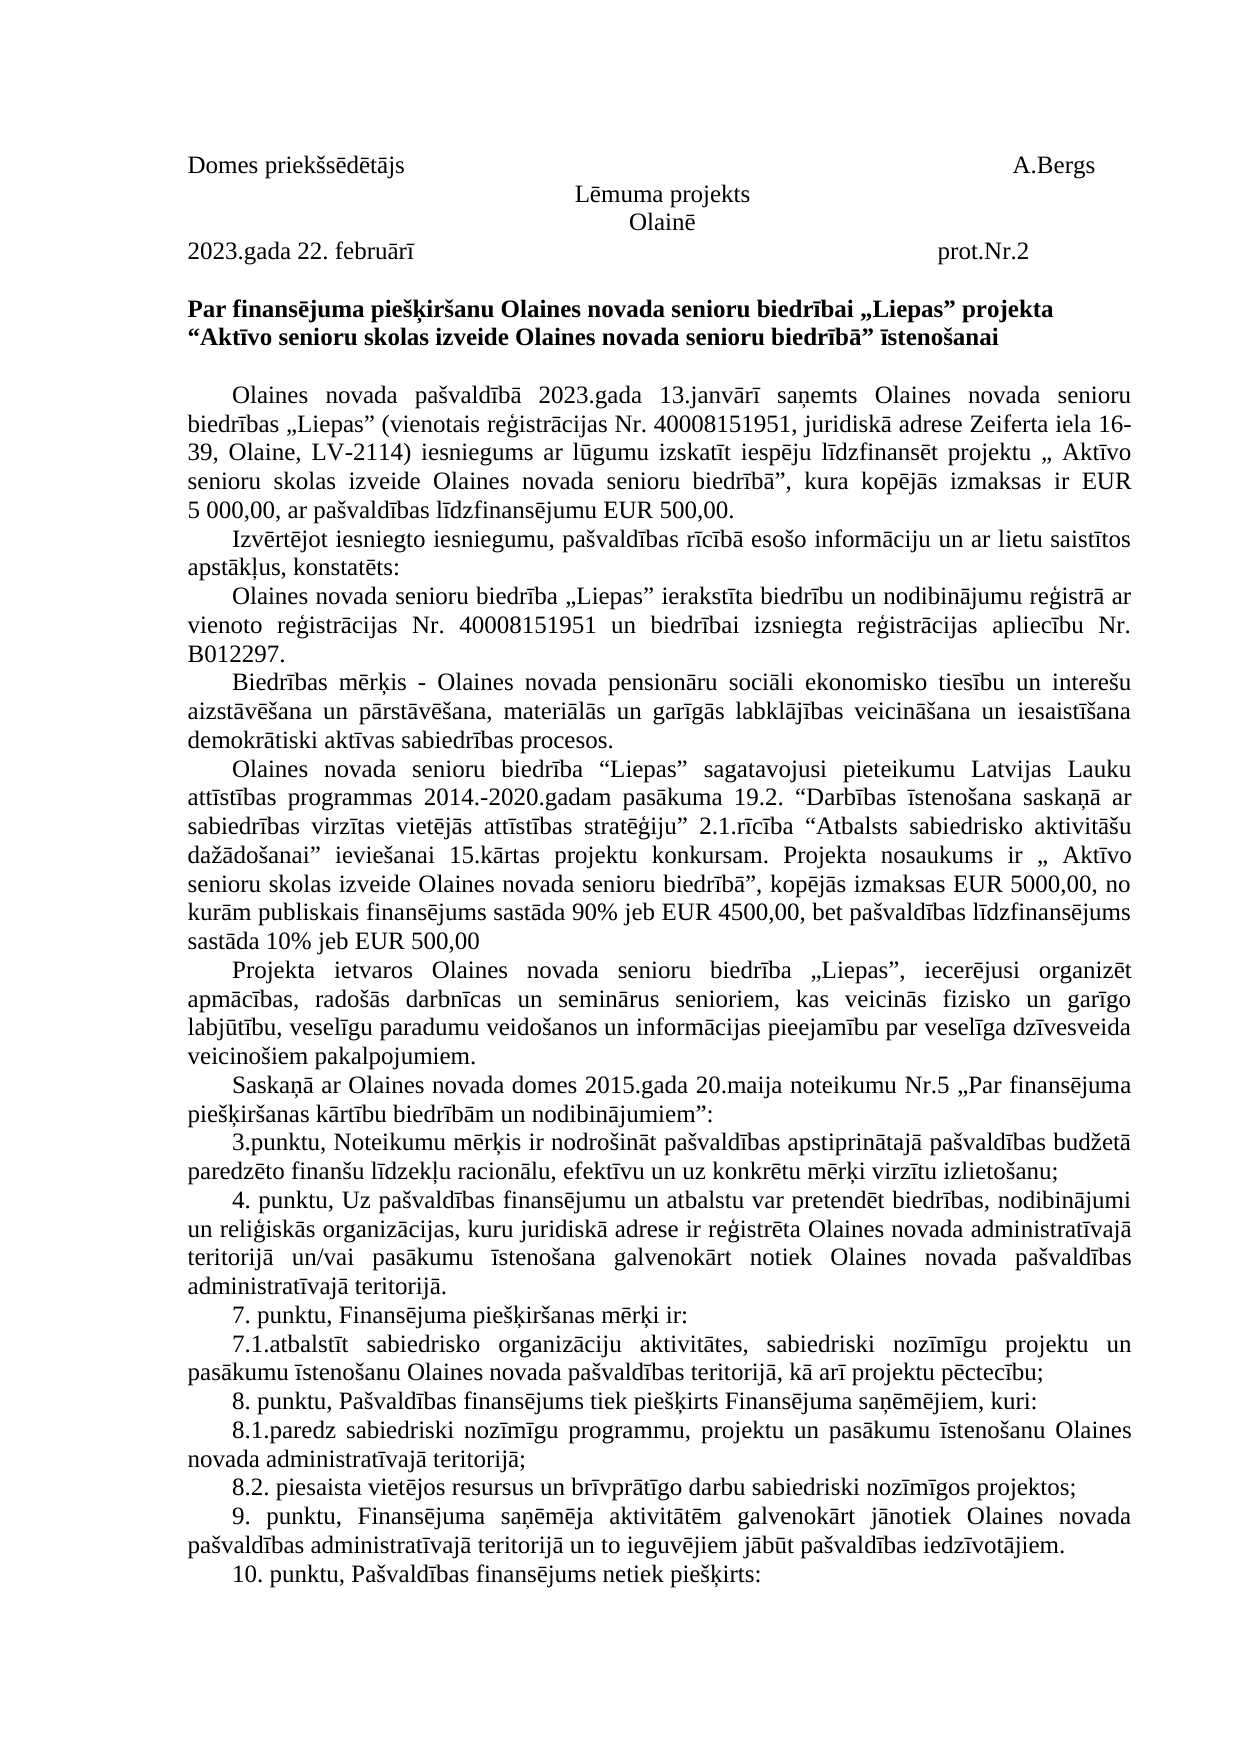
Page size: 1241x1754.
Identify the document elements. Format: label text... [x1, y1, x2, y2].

text Lēmuma projekts [187, 179, 1137, 207]
text Olaines novada senioru biedrība “Liepas” sagatavojusi pieteikumu Latvijas Lauku attīstības programmas 2014.-2020.gadam pasākuma 19.2. “Darbības īstenošana saskaņā ar sabiedrības virzītas vietējās attīstības stratēģiju” 2.1.rīcība “Atbalsts sabiedrisko aktivitāšu dažādošanai” ieviešanai 15.kārtas projektu konkursam. Projekta nosaukums ir „ Aktīvo senioru skolas izveide Olaines novada senioru biedrībā”, kopējās izmaksas EUR 5000,00, no kurām publiskais finansējums sastāda 90% jeb EUR 4500,00, bet pašvaldības līdzfinansējums sastāda 10% jeb EUR 500,00 [187, 754, 1132, 955]
text 7.1.atbalstīt sabiedrisko organizāciju aktivitātes, sabiedriski nozīmīgu projektu un pasākumu īstenošanu Olaines novada pašvaldības teritorijā, kā arī projektu pēctecību; [187, 1329, 1132, 1386]
text Saskaņā ar Olaines novada domes 2015.gada 20.maija noteikumu Nr.5 „Par finansējuma piešķiršanas kārtību biedrībām un nodibinājumiem”: [187, 1070, 1132, 1127]
text Izvērtējot iesniegto iesniegumu, pašvaldības rīcībā esošo informāciju un ar lietu saistītos apstākļus, konstatēts: [187, 524, 1132, 581]
text 8.1.paredz sabiedriski nozīmīgu programmu, projektu un pasākumu īstenošanu Olaines novada administratīvajā teritorijā; [187, 1415, 1132, 1472]
text 10. punktu, Pašvaldības finansējums netiek piešķirts: [187, 1559, 1132, 1587]
text 3.punktu, Noteikumu mērķis ir nodrošināt pašvaldības apstiprinātajā pašvaldības budžetā paredzēto finanšu līdzekļu racionālu, efektīvu un uz konkrētu mērķi virzītu izlietošanu; [187, 1127, 1132, 1185]
text Olaines novada senioru biedrība „Liepas” ierakstīta biedrību un nodibinājumu reģistrā ar vienoto reģistrācijas Nr. 40008151951 un biedrībai izsniegta reģistrācijas apliecību Nr. B012297. [187, 581, 1132, 667]
text 8.2. piesaista vietējos resursus un brīvprātīgo darbu sabiedriski nozīmīgos projektos; [187, 1472, 1132, 1501]
text 2023.gada 22. februārī prot.Nr.2 [187, 236, 1088, 265]
text Biedrības mērķis - Olaines novada pensionāru sociāli ekonomisko tiesību un interešu aizstāvēšana un pārstāvēšana, materiālās un garīgās labklājības veicināšana un iesaistīšana demokrātiski aktīvas sabiedrības procesos. [187, 667, 1132, 754]
text Par finansējuma piešķiršanu Olaines novada senioru biedrībai „Liepas” projekta “Aktīvo senioru skolas izveide Olaines novada senioru biedrībā” īstenošanai [187, 294, 1090, 351]
text Olaines novada pašvaldībā 2023.gada 13.janvārī saņemts Olaines novada senioru biedrības „Liepas” (vienotais reģistrācijas Nr. 40008151951, juridiskā adrese Zeiferta iela 16-39, Olaine, LV-2114) iesniegums ar lūgumu izskatīt iespēju līdzfinansēt projektu „ Aktīvo senioru skolas izveide Olaines novada senioru biedrībā”, kura kopējās izmaksas ir EUR 5 000,00, ar pašvaldības līdzfinansējumu EUR 500,00. [187, 380, 1132, 524]
text 7. punktu, Finansējuma piešķiršanas mērķi ir: [187, 1300, 1132, 1329]
text Projekta ietvaros Olaines novada senioru biedrība „Liepas”, iecerējusi organizēt apmācības, radošās darbnīcas un seminārus senioriem, kas veicinās fizisko un garīgo labjūtību, veselīgu paradumu veidošanos un informācijas pieejamību par veselīga dzīvesveida veicinošiem pakalpojumiem. [187, 955, 1132, 1070]
text Domes priekšsēdētājs A.Bergs [187, 150, 1137, 179]
text 8. punktu, Pašvaldības finansējums tiek piešķirts Finansējuma saņēmējiem, kuri: [187, 1386, 1132, 1415]
text 9. punktu, Finansējuma saņēmēja aktivitātēm galvenokārt jānotiek Olaines novada pašvaldības administratīvajā teritorijā un to ieguvējiem jābūt pašvaldības iedzīvotājiem. [187, 1501, 1132, 1559]
text Olainē [187, 207, 1137, 236]
text 4. punktu, Uz pašvaldības finansējumu un atbalstu var pretendēt biedrības, nodibinājumi un reliģiskās organizācijas, kuru juridiskā adrese ir reģistrēta Olaines novada administratīvajā teritorijā un/vai pasākumu īstenošana galvenokārt notiek Olaines novada pašvaldības administratīvajā teritorijā. [187, 1185, 1132, 1300]
